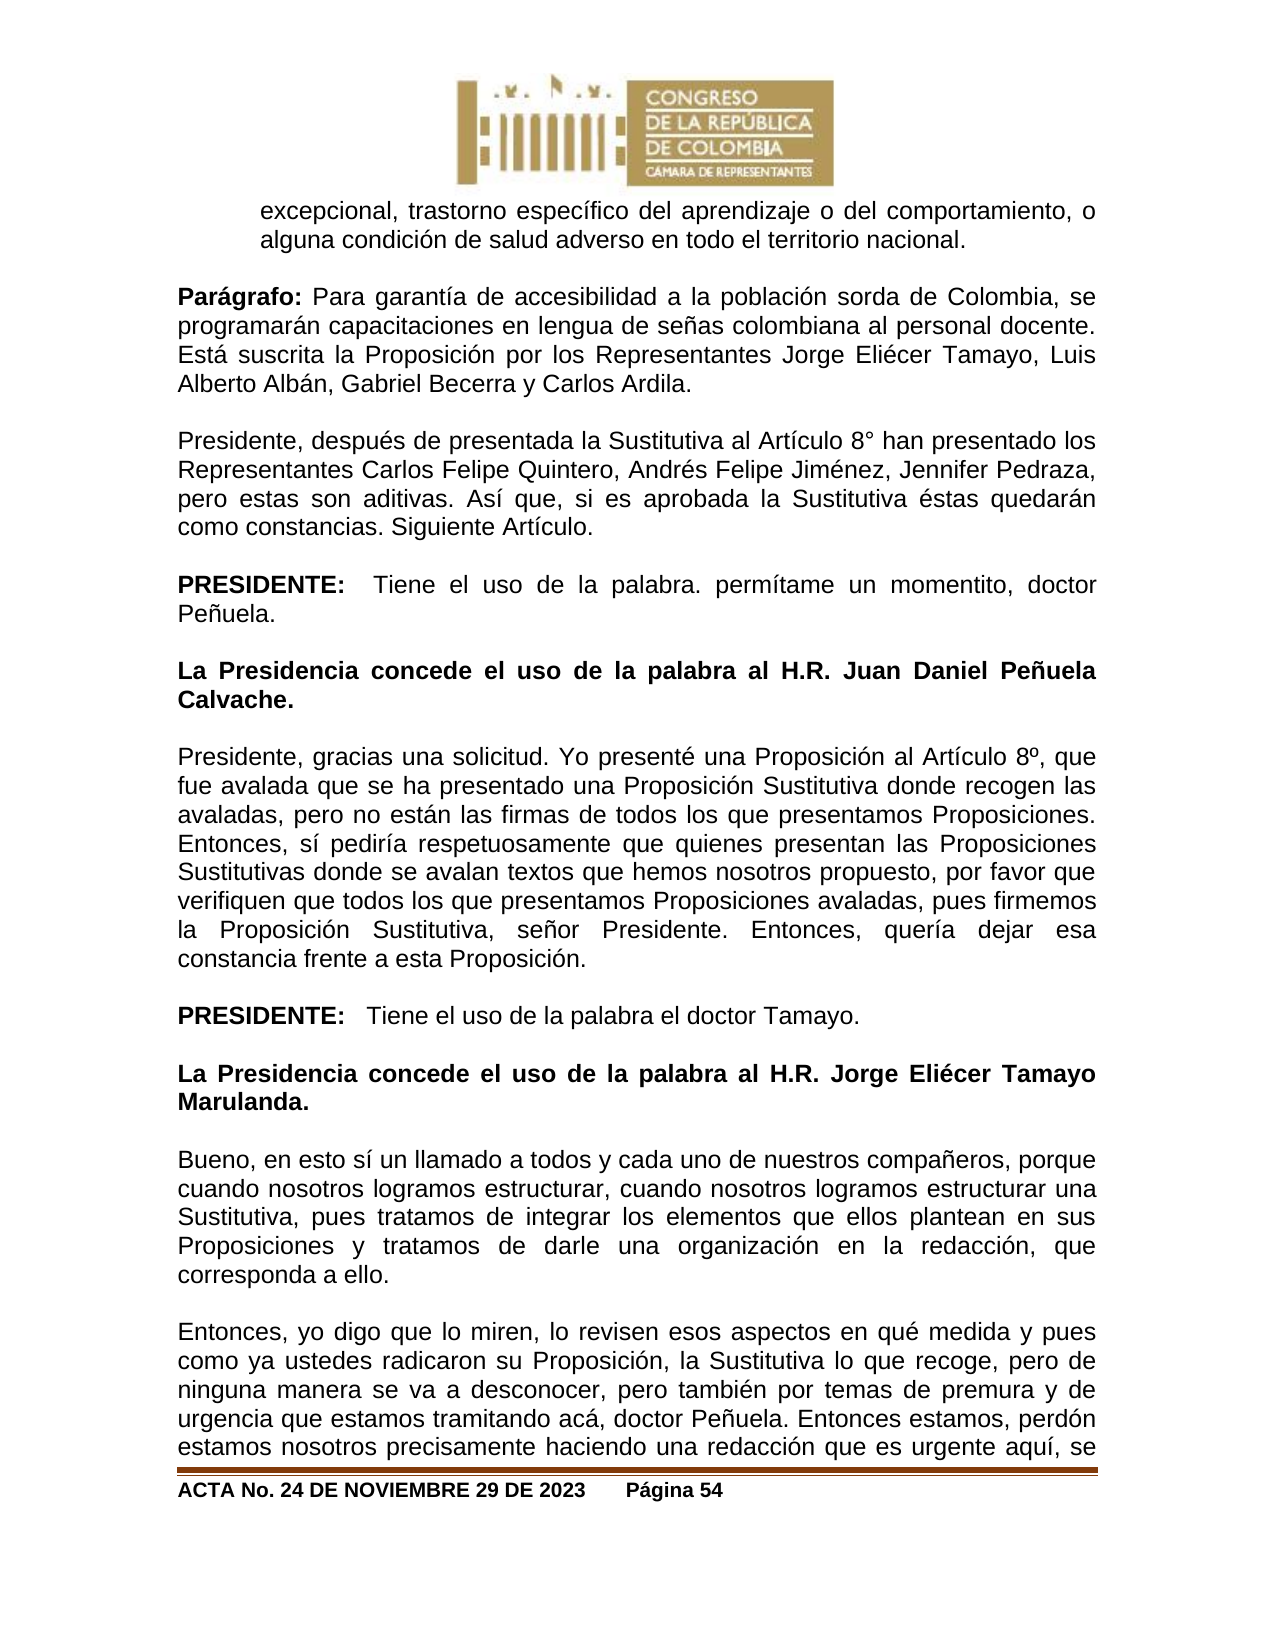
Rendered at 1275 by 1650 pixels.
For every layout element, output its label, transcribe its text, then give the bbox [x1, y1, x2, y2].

text Parágrafo: Para garantía de accesibilidad a la población sorda de Colombia, se programarán capacitaciones en lengua de señas colombiana al personal docente. Está suscrita la Proposición por los Representantes Jorge Eliécer Tamayo, Luis Alberto Albán, Gabriel Becerra y Carlos Ardila. [177, 282, 1098, 397]
text Bueno, en esto sí un llamado a todos y cada uno de nuestros compañeros, porque cuando nosotros logramos estructurar, cuando nosotros logramos estructurar una Sustitutiva, pues tratamos de integrar los elementos que ellos plantean en sus Proposiciones y tratamos de darle una organización en la redacción, que corresponda a ello. [177, 1145, 1098, 1289]
picture [430, 73, 845, 197]
text La Presidencia concede el uso de la palabra al H.R. Jorge Eliécer Tamayo Marulanda. [177, 1059, 1098, 1116]
text PRESIDENTE: Tiene el uso de la palabra el doctor Tamayo. [177, 1001, 1098, 1030]
text Presidente, después de presentada la Sustitutiva al Artículo 8° han presentado los Representantes Carlos Felipe Quintero, Andrés Felipe Jiménez, Jennifer Pedraza, pero estas son aditivas. Así que, si es aprobada la Sustitutiva éstas quedarán como constancias. Siguiente Artículo. [177, 426, 1098, 541]
text La Presidencia concede el uso de la palabra al H.R. Juan Daniel Peñuela Calvache. [177, 656, 1098, 714]
text Presidente, gracias una solicitud. Yo presenté una Proposición al Artículo 8º, que fue avalada que se ha presentado una Proposición Sustitutiva donde recogen las avaladas, pero no están las firmas de todos los que presentamos Proposiciones. Entonces, sí pediría respetuosamente que quienes presentan las Proposiciones Sustitutivas donde se avalan textos que hemos nosotros propuesto, por favor que verifiquen que todos los que presentamos Proposiciones avaladas, pues firmemos la Proposición Sustitutiva, señor Presidente. Entonces, quería dejar esa constancia frente a esta Proposición. [177, 742, 1098, 972]
text PRESIDENTE: Tiene el uso de la palabra. permítame un momentito, doctor Peñuela. [177, 570, 1098, 627]
